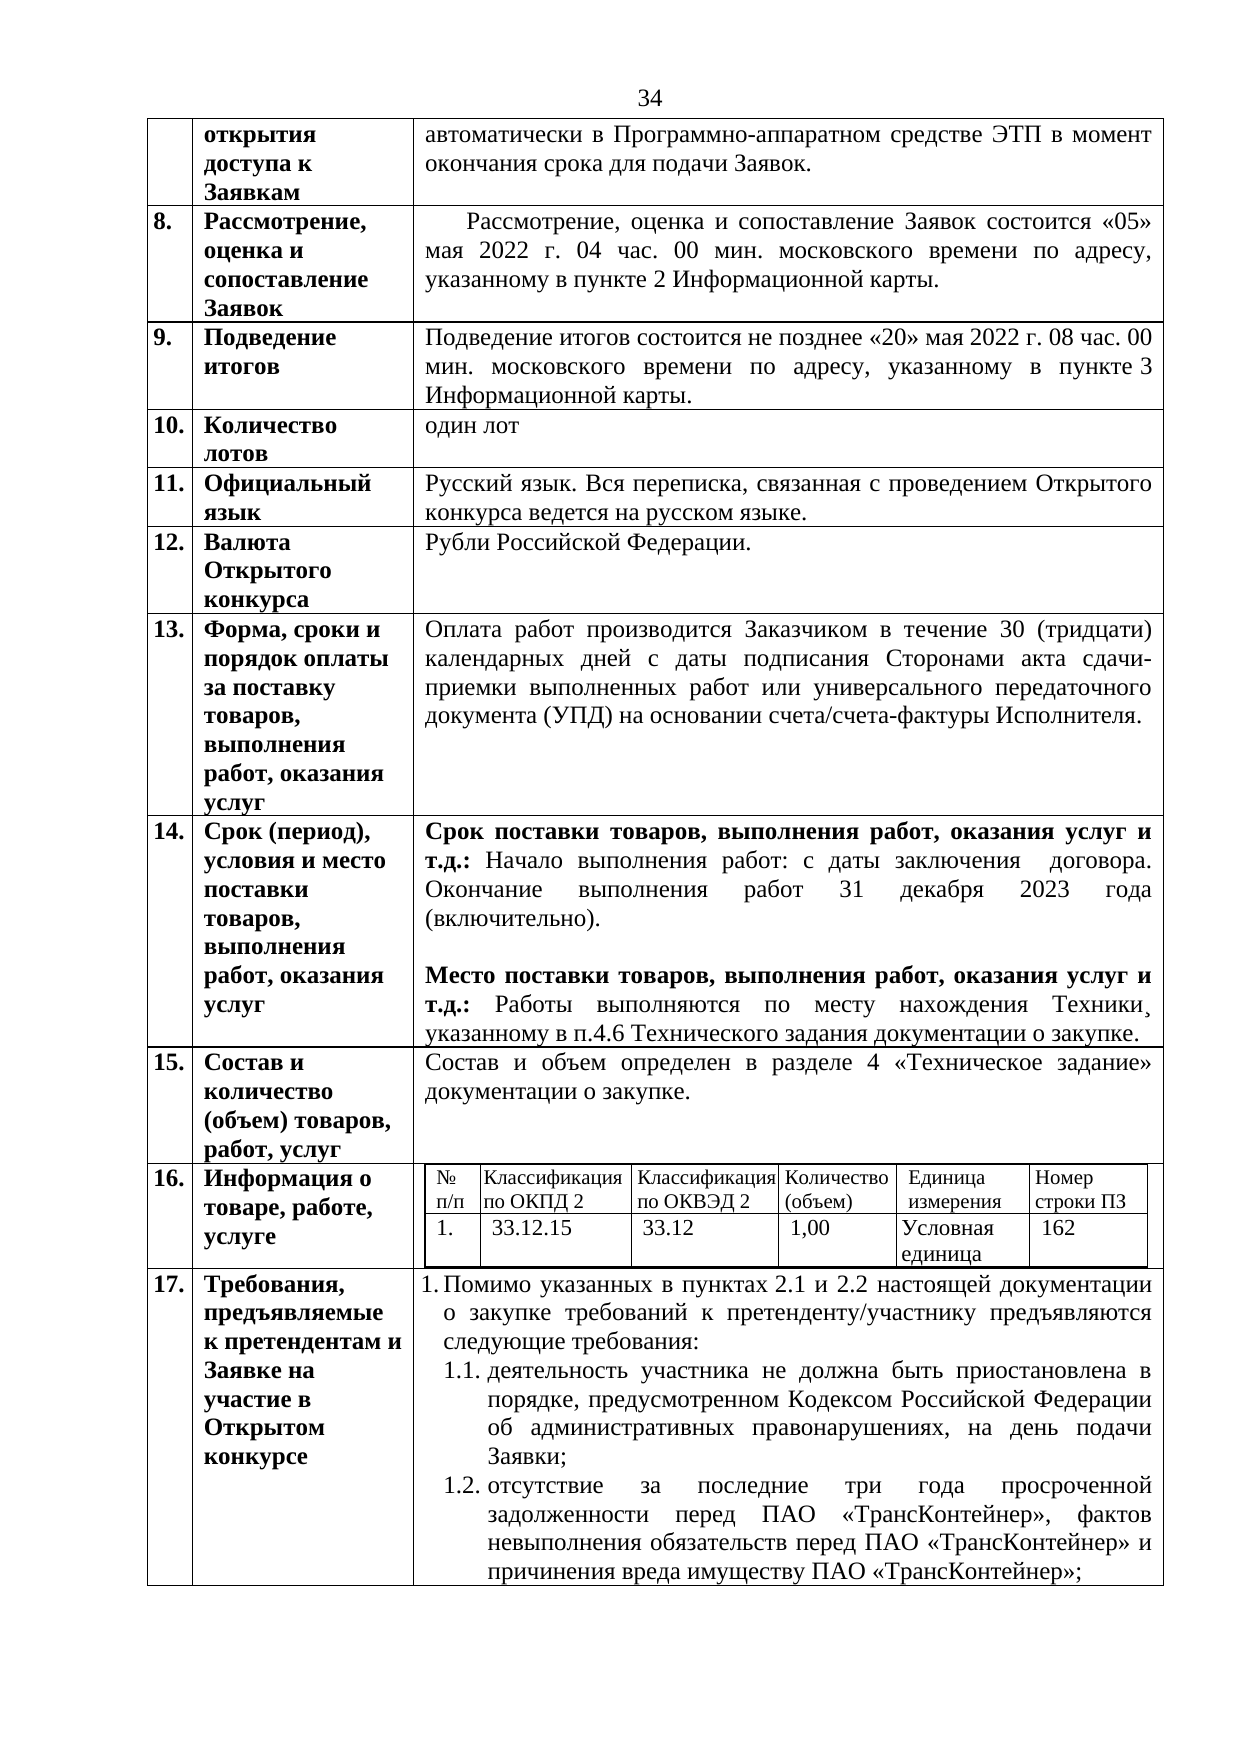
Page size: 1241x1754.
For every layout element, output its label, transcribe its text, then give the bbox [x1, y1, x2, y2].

table_cell [779, 1165, 896, 1213]
table_cell Подведение итогов состоится не позднее «20» мая 2022 г. 08 час. 00 мин. московского времени по адресу, указанному в пункте 3 Информационной карты. [414, 323, 1163, 409]
table_cell [1030, 1214, 1147, 1266]
table_cell Рассмотрение, оценка и сопоставление Заявок [193, 206, 413, 321]
table_cell [426, 1214, 480, 1266]
table_cell Состав и объем определен в разделе 4 «Техническое задание» документации о закупке. [414, 1048, 1163, 1162]
table_cell Официальный язык [193, 468, 413, 526]
table_cell Информация о товаре, работе, услуге [193, 1164, 413, 1268]
table_cell Срок поставки товаров, выполнения работ, оказания услуг и т.д.: Начало выполнения работ: с даты заключения договора. Окончание выполнения работ 31 декабря 2023 года (включительно). Место поставки товаров, выполнения работ, оказания услуг и т.д.: Работы выполняются по месту нахождения Техники¸ указанному в п.4.6 Технического задания документации о закупке. [414, 816, 1163, 1046]
table_cell один лот [414, 410, 1163, 467]
table_cell 14. [148, 816, 192, 1046]
table_cell Валюта Открытого конкурса [193, 527, 413, 613]
table_cell [426, 1165, 480, 1213]
table_cell 12. [148, 527, 192, 613]
table_cell 9. [148, 323, 192, 409]
table_cell [632, 1214, 778, 1266]
table_cell Оплата работ производится Заказчиком в течение 30 (тридцати) календарных дней с даты подписания Сторонами акта сдачи-приемки выполненных работ или универсального передаточного документа (УПД) на основании счета/счета-фактуры Исполнителя. [414, 614, 1163, 815]
table_cell Форма, сроки и порядок оплаты за поставку товаров, выполнения работ, оказания услуг [193, 614, 413, 815]
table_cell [414, 1269, 1163, 1585]
table_cell [481, 1165, 631, 1213]
table_cell [779, 1214, 896, 1266]
table_cell [1030, 1165, 1147, 1213]
table_cell Рубли Российской Федерации. [414, 527, 1163, 613]
table_cell 8. [148, 206, 192, 321]
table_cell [193, 1269, 413, 1585]
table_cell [414, 119, 1163, 205]
table_cell 7. [148, 119, 192, 205]
table_cell Срок (период), условия и место поставки товаров, выполнения работ, оказания услуг [193, 816, 413, 1046]
table_cell 17. [148, 1269, 192, 1585]
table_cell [193, 119, 413, 205]
table_cell 10. [148, 410, 192, 467]
table_cell [414, 1164, 424, 1268]
table_cell [632, 1165, 778, 1213]
table_cell 11. [148, 468, 192, 526]
table_cell 16. [148, 1164, 192, 1268]
table_cell Русский язык. Вся переписка, связанная с проведением Открытого конкурса ведется на русском языке. [414, 468, 1163, 526]
table_cell [1148, 1164, 1163, 1268]
table_cell Количество лотов [193, 410, 413, 467]
table_cell [897, 1214, 1029, 1266]
table_cell [897, 1165, 1029, 1213]
table_cell Состав и количество (объем) товаров, работ, услуг [193, 1048, 413, 1162]
table_cell Подведение итогов [193, 323, 413, 409]
table_cell Рассмотрение, оценка и сопоставление Заявок состоится «05» мая 2022 г. 04 час. 00 мин. московского времени по адресу, указанному в пункте 2 Информационной карты. [414, 206, 1163, 321]
table_cell 15. [148, 1048, 192, 1162]
table_cell 13. [148, 614, 192, 815]
table_cell [481, 1214, 631, 1266]
